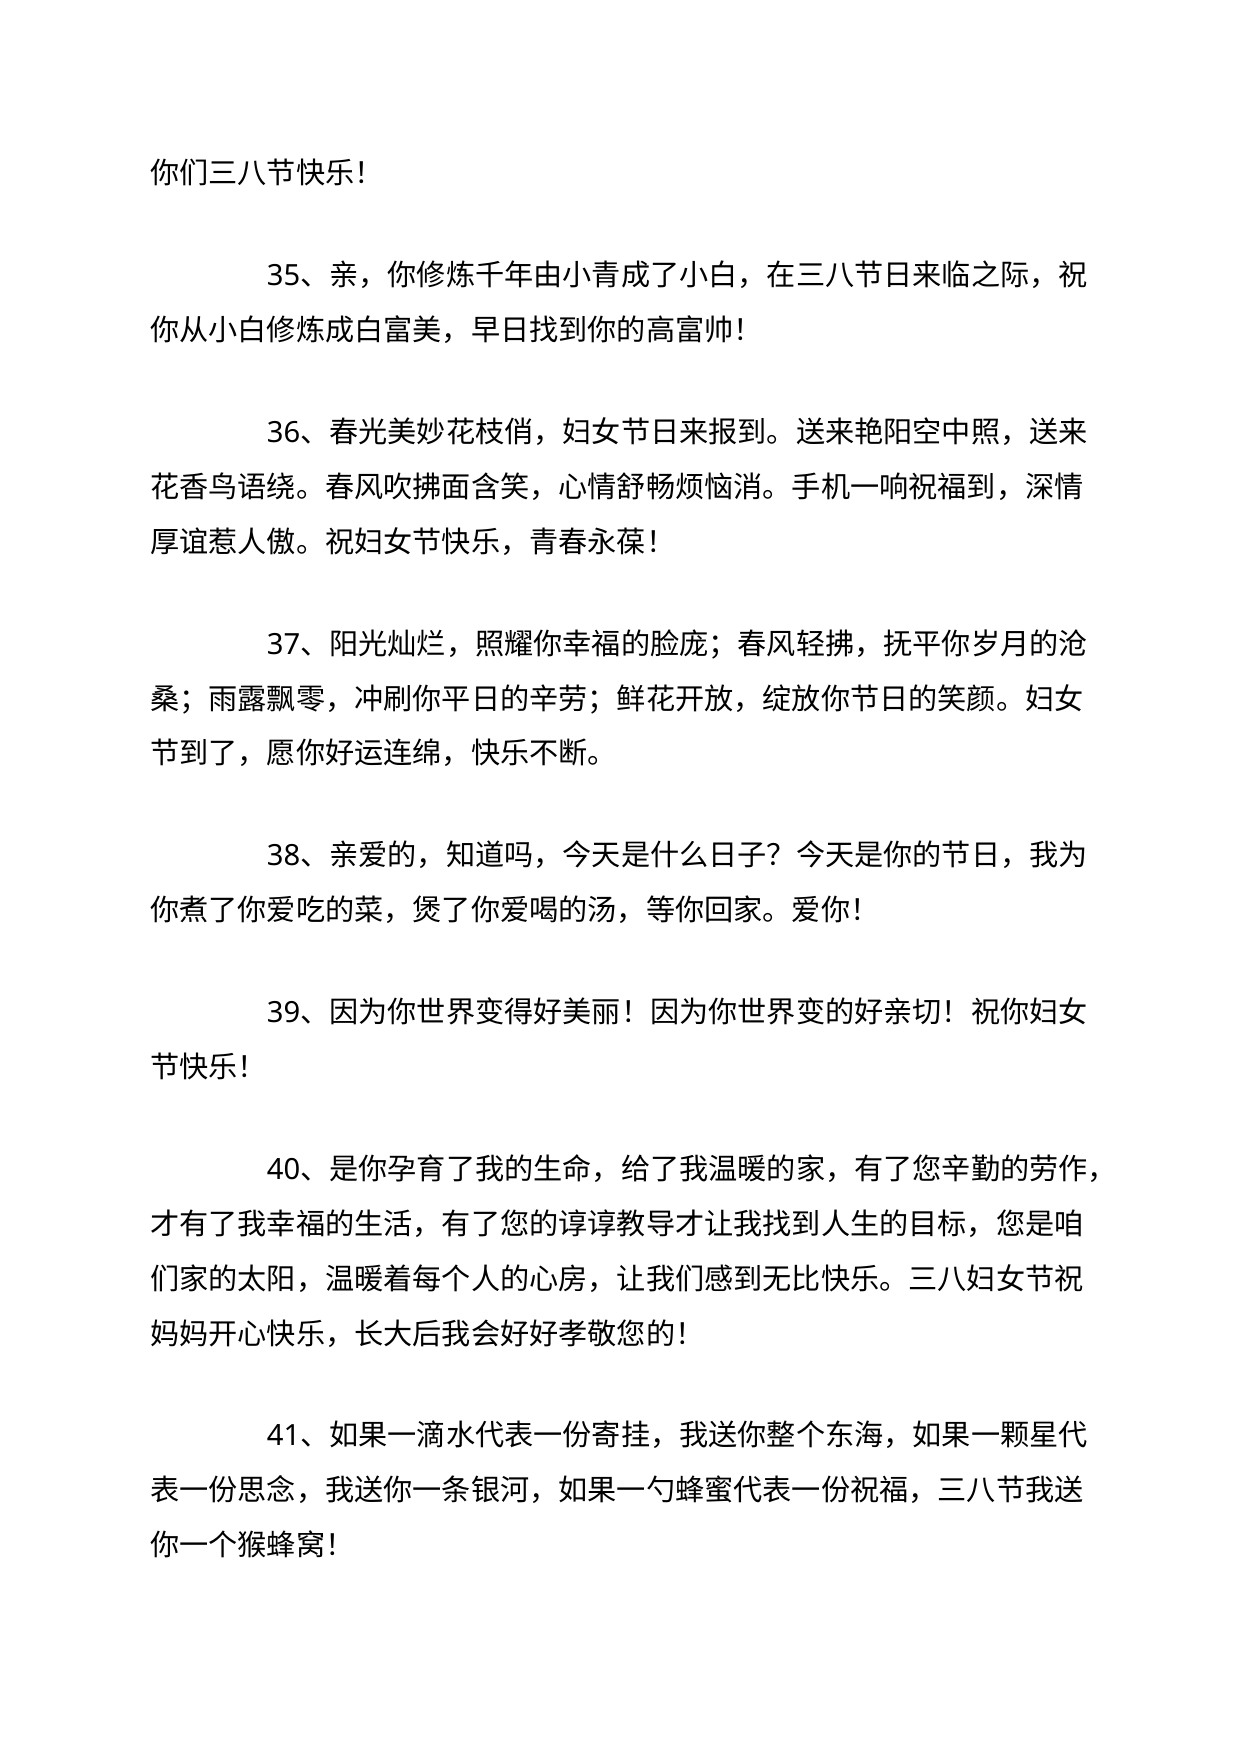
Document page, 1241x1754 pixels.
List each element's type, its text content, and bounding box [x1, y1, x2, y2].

text 41、如果一滴水代表一份寄挂，我送你整个东海，如果一颗星代表一份思念，我送你一条银河，如果一勺蜂蜜代表一份祝福，三八节我送你一个猴蜂窝！ [150, 1412, 1090, 1564]
text 37、阳光灿烂，照耀你幸福的脸庞；春风轻拂，抚平你岁月的沧桑；雨露飘零，冲刷你平日的辛劳；鲜花开放，绽放你节日的笑颜。妇女节到了，愿你好运连绵，快乐不断。 [150, 620, 1090, 772]
text 39、因为你世界变得好美丽！因为你世界变的好亲切！祝你妇女节快乐！ [150, 989, 1090, 1086]
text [150, 150, 1090, 192]
text 38、亲爱的，知道吗，今天是什么日子？今天是你的节日，我为你煮了你爱吃的菜，煲了你爱喝的汤，等你回家。爱你！ [150, 832, 1090, 929]
text 40、是你孕育了我的生命，给了我温暖的家，有了您辛勤的劳作，才有了我幸福的生活，有了您的谆谆教导才让我找到人生的目标，您是咱们家的太阳，温暖着每个人的心房，让我们感到无比快乐。三八妇女节祝妈妈开心快乐，长大后我会好好孝敬您的！ [150, 1145, 1090, 1352]
text 35、亲，你修炼千年由小青成了小白，在三八节日来临之际，祝你从小白修炼成白富美，早日找到你的高富帅！ [150, 252, 1090, 349]
text 36、春光美妙花枝俏，妇女节日来报到。送来艳阳空中照，送来花香鸟语绕。春风吹拂面含笑，心情舒畅烦恼消。手机一响祝福到，深情厚谊惹人傲。祝妇女节快乐，青春永葆！ [150, 408, 1090, 561]
